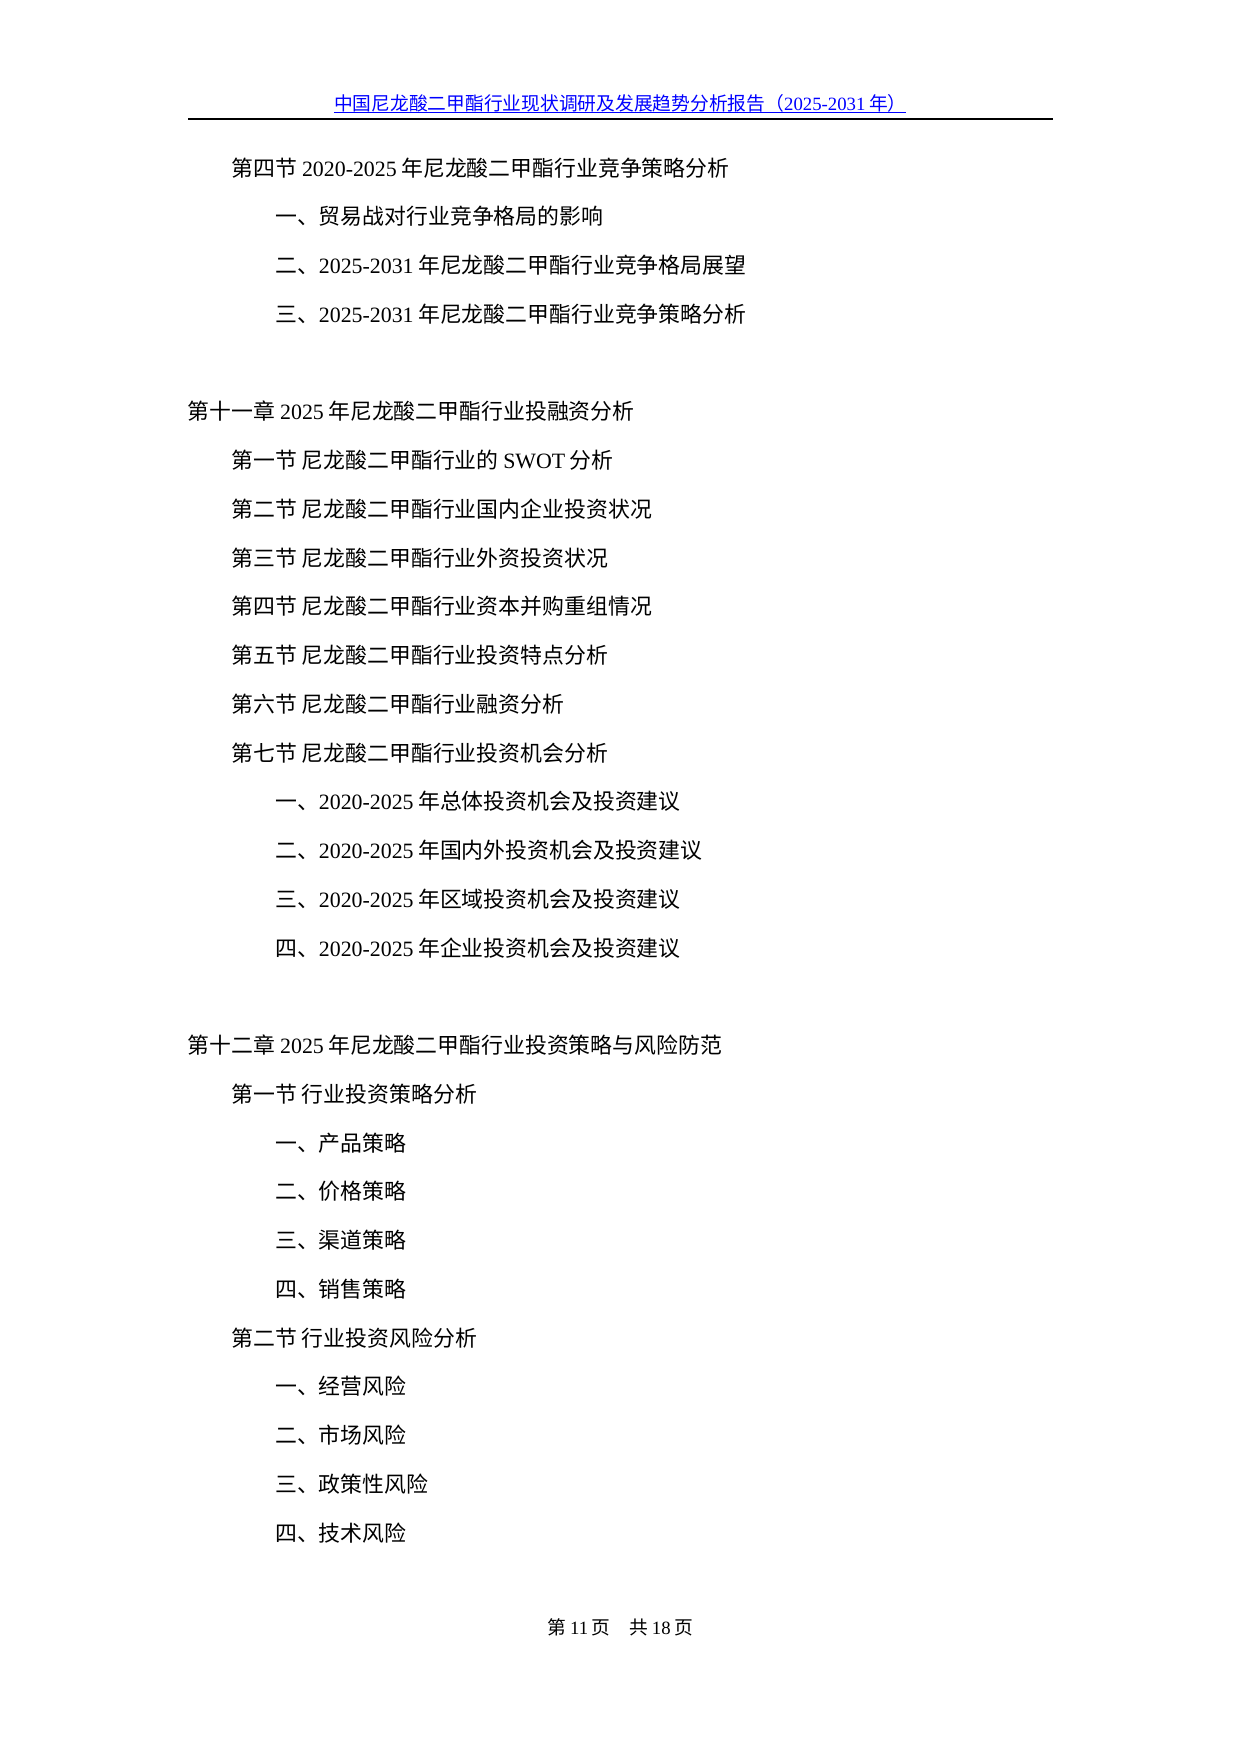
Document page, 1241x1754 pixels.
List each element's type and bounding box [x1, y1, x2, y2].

text [187, 150, 1053, 1548]
